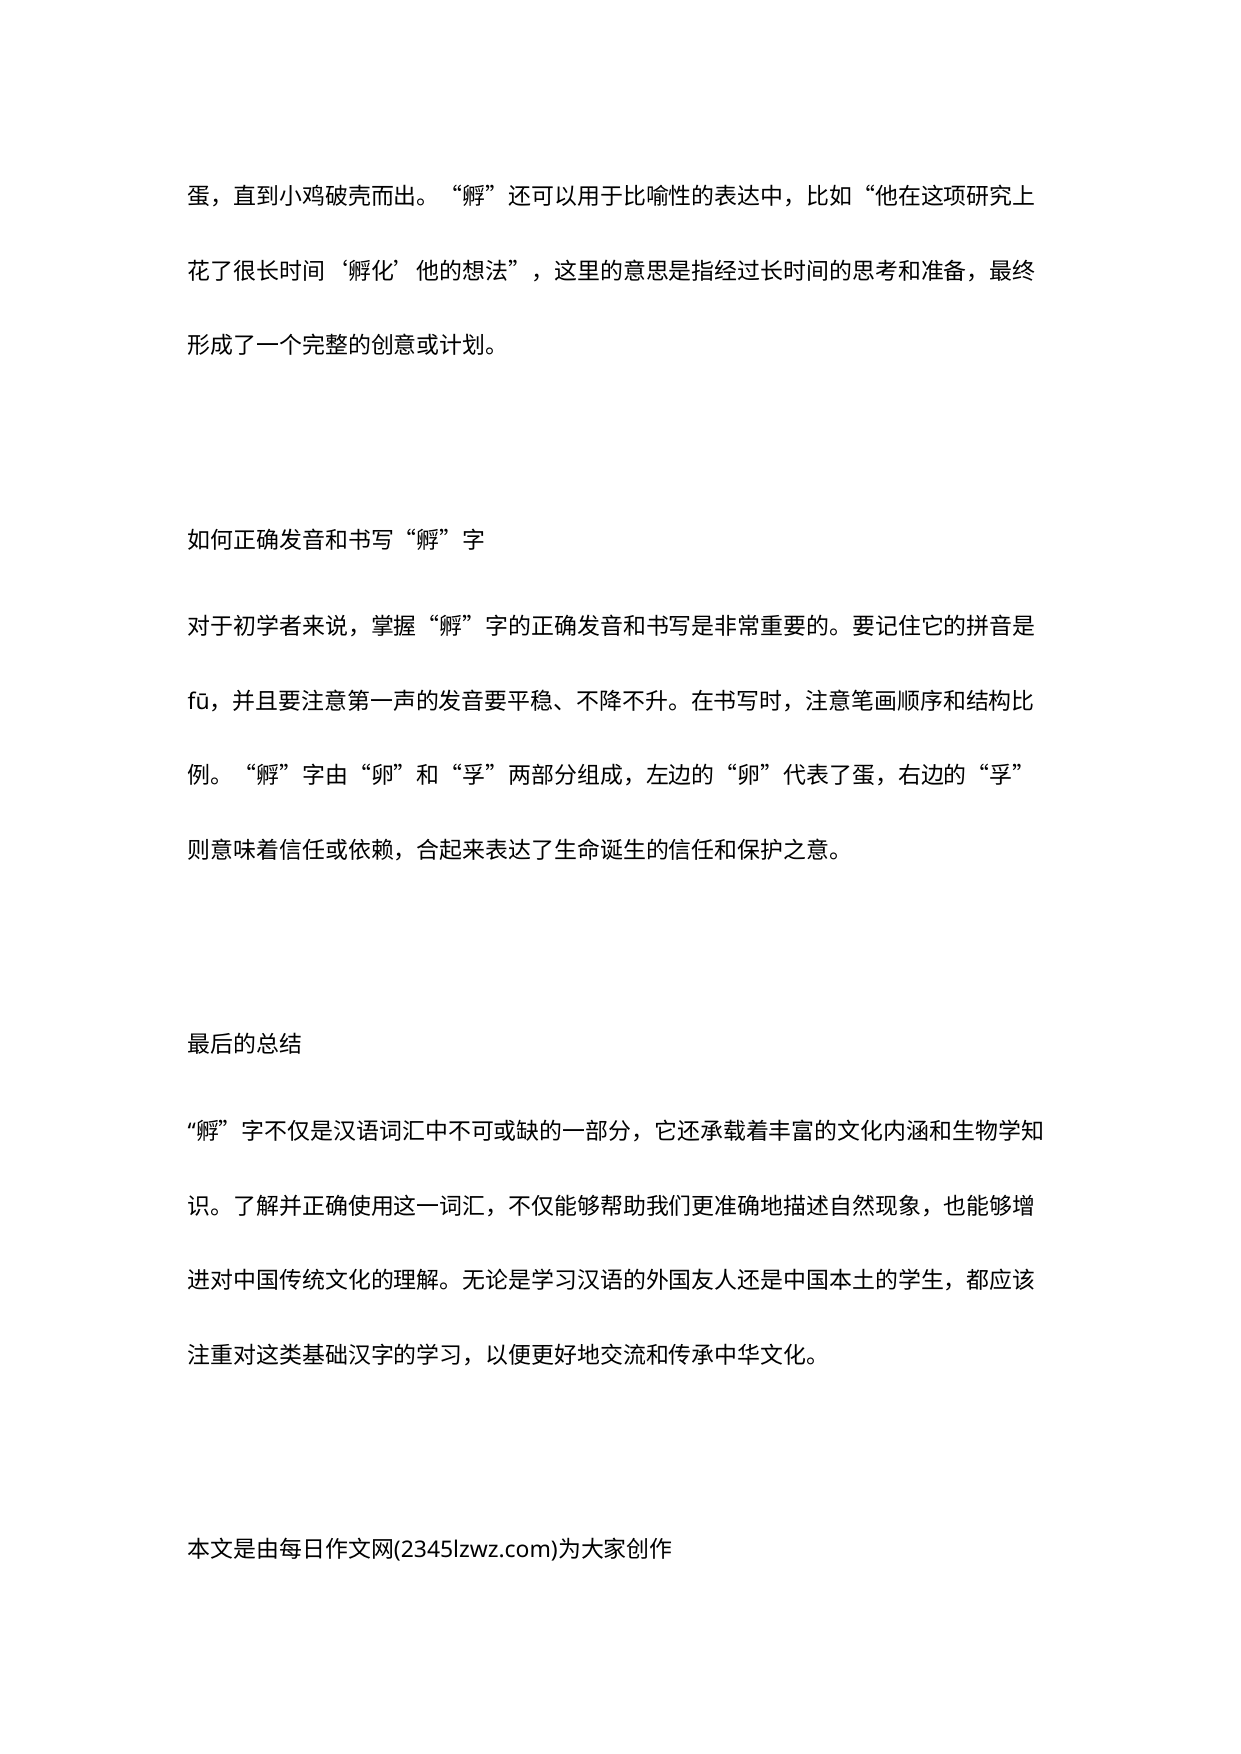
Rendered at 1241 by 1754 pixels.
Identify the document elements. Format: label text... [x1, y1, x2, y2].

text 如何正确发音和书写“孵”字 [187, 506, 1053, 571]
text 本文是由每日作文网(2345lzwz.com)为大家创作 [187, 1515, 1053, 1580]
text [187, 162, 1053, 376]
text 对于初学者来说，掌握“孵”字的正确发音和书写是非常重要的。要记住它的拼音是fū，并且要注意第一声的发音要平稳、不降不升。在书写时，注意笔画顺序和结构比例。“孵”字由“卵”和“孚”两部分组成，左边的“卵”代表了蛋，右边的“孚”则意味着信任或依赖，合起来表达了生命诞生的信任和保护之意。 [187, 592, 1053, 881]
text “孵”字不仅是汉语词汇中不可或缺的一部分，它还承载着丰富的文化内涵和生物学知识。了解并正确使用这一词汇，不仅能够帮助我们更准确地描述自然现象，也能够增进对中国传统文化的理解。无论是学习汉语的外国友人还是中国本土的学生，都应该注重对这类基础汉字的学习，以便更好地交流和传承中华文化。 [187, 1097, 1053, 1386]
text 最后的总结 [187, 1011, 1053, 1076]
